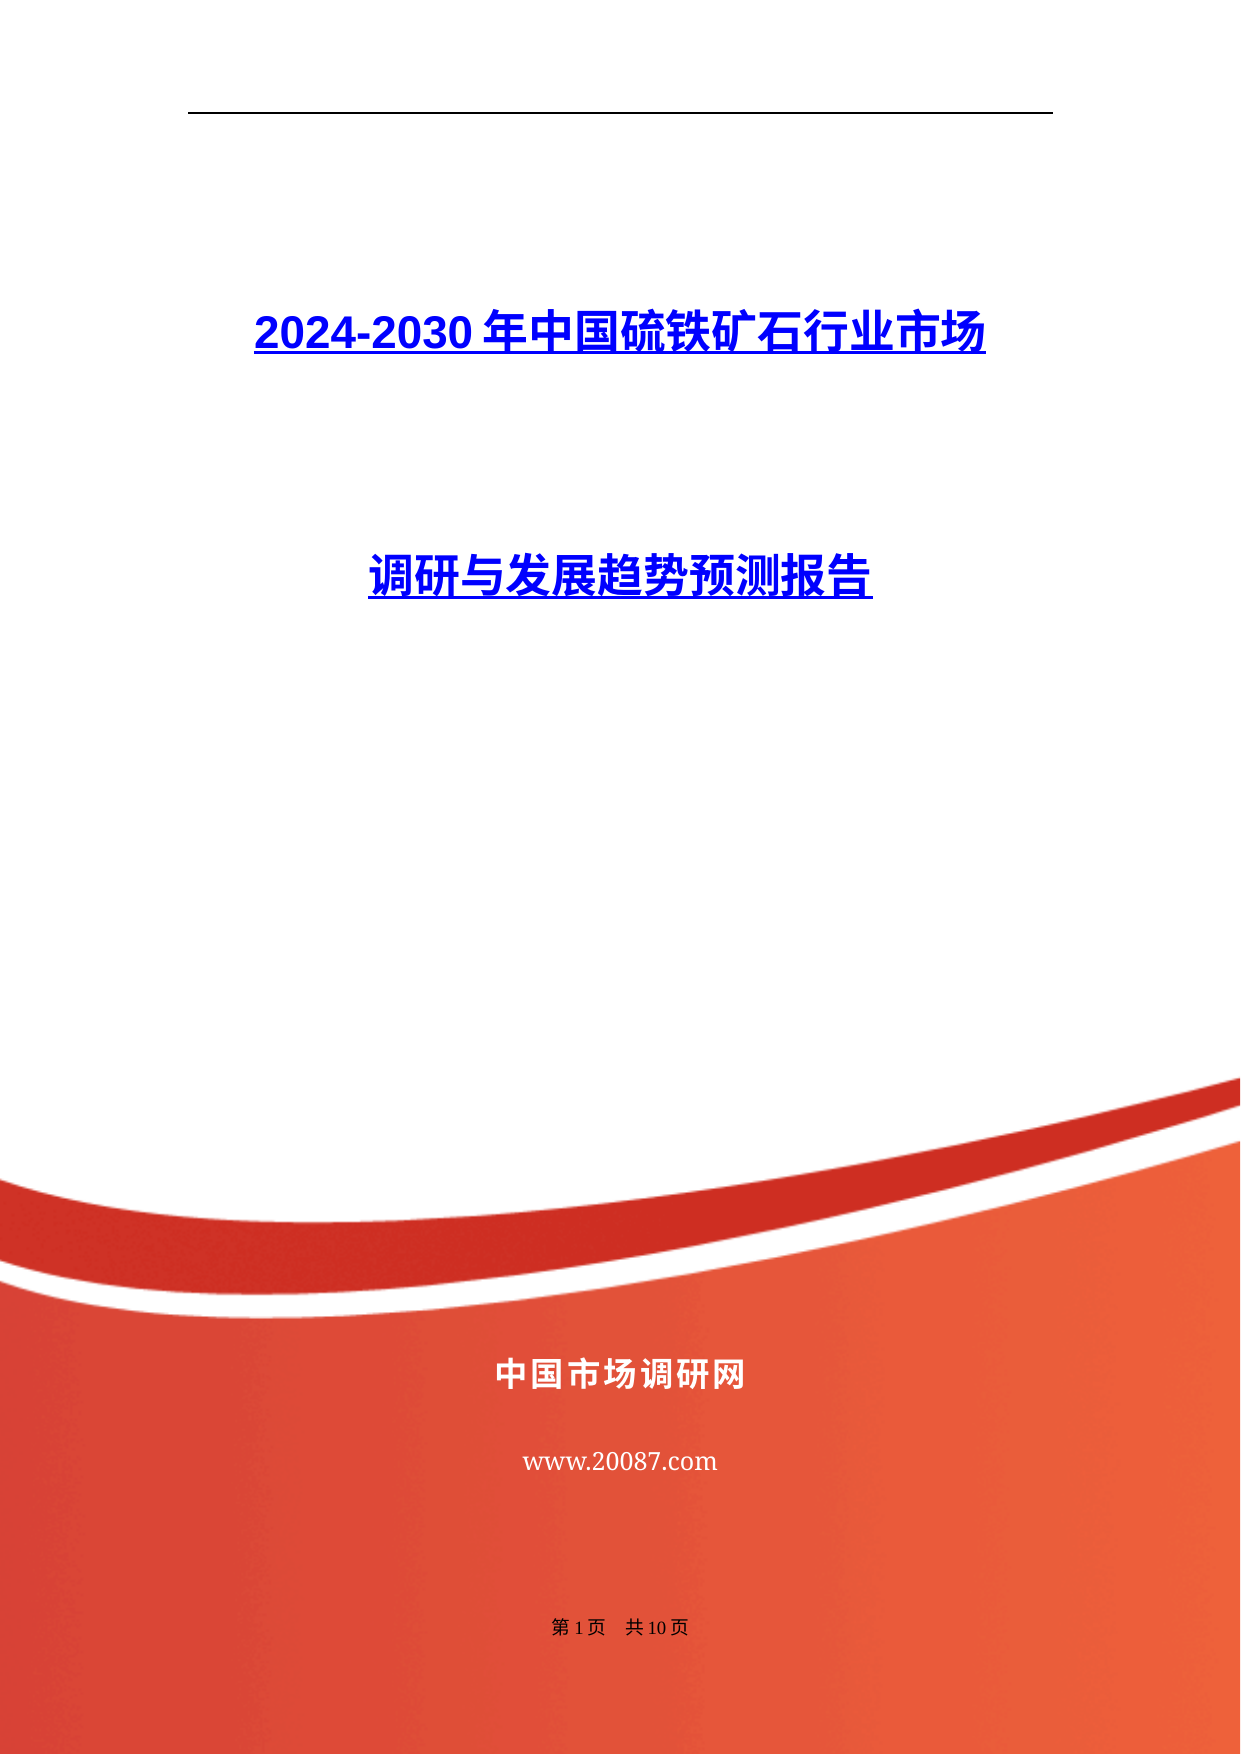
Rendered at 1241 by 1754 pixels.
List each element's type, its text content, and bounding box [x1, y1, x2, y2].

table_header 2024-2030年中国硫铁矿石行业市场调研与发展趋势预测报告 [188, 207, 1053, 773]
text www.20087.com [187, 1428, 1053, 1493]
subtitle 中国市场调研网 [187, 1339, 1053, 1404]
picture [0, 1006, 1241, 1754]
